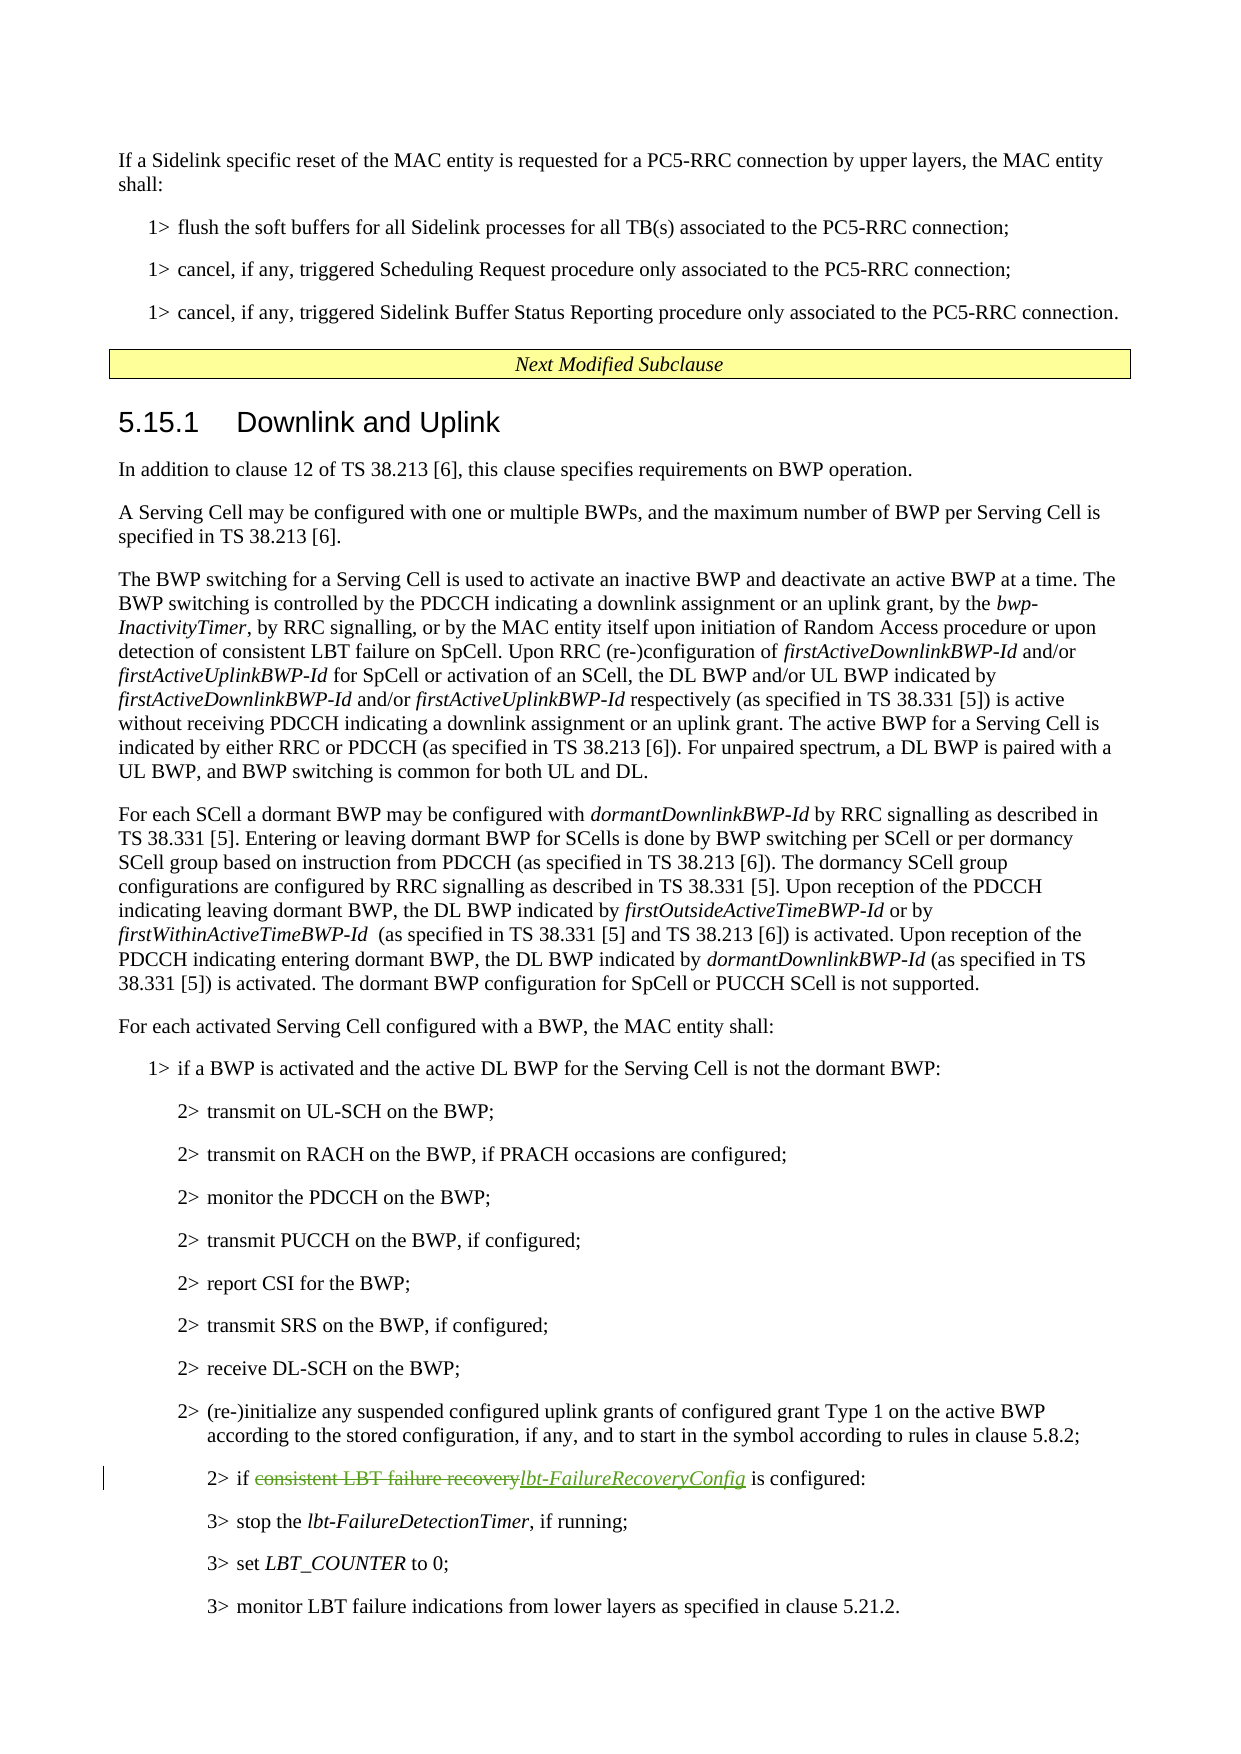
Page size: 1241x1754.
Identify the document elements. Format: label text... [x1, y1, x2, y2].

text 2> transmit PUCCH on the BWP, if configured; [177, 1228, 1122, 1252]
text 3> stop the lbt-FailureDetectionTimer, if running; [207, 1508, 1122, 1533]
text 2> monitor the PDCCH on the BWP; [177, 1185, 1122, 1209]
text 2> receive DL-SCH on the BWP; [177, 1356, 1122, 1380]
text 2> report CSI for the BWP; [177, 1270, 1122, 1294]
text 1> if a BWP is activated and the active DL BWP for the Serving Cell is not the dormant BWP: [148, 1056, 1122, 1080]
text 5.15.1 Downlink and Uplink [118, 404, 1122, 438]
text If a Sidelink specific reset of the MAC entity is requested for a PC5-RRC connection by upper layers, the MAC entity shall: [118, 148, 1122, 196]
text 2> transmit on UL-SCH on the BWP; [177, 1099, 1122, 1123]
text 2> transmit SRS on the BWP, if configured; [177, 1313, 1122, 1337]
text A Serving Cell may be configured with one or multiple BWPs, and the maximum number of BWP per Serving Cell is specified in TS 38.213 [6]. [118, 500, 1122, 548]
text 2> if is configured: [207, 1466, 1122, 1490]
text 1> cancel, if any, triggered Sidelink Buffer Status Reporting procedure only associated to the PC5-RRC connection. [148, 300, 1122, 324]
text 3> set LBT_COUNTER to 0; [207, 1551, 1122, 1575]
text 2> (re-)initialize any suspended configured uplink grants of configured grant Type 1 on the active BWP according to the stored configuration, if any, and to start in the symbol according to rules in clause 5.8.2; [177, 1399, 1122, 1447]
text 2> transmit on RACH on the BWP, if PRACH occasions are configured; [177, 1142, 1122, 1166]
text The BWP switching for a Serving Cell is used to activate an inactive BWP and deactivate an active BWP at a time. The BWP switching is controlled by the PDCCH indicating a downlink assignment or an uplink grant, by the bwp-InactivityTimer, by RRC signalling, or by the MAC entity itself upon initiation of Random Access procedure or upon detection of consistent LBT failure on SpCell. Upon RRC (re-)configuration of firstActiveDownlinkBWP-Id and/or firstActiveUplinkBWP-Id for SpCell or activation of an SCell, the DL BWP and/or UL BWP indicated by firstActiveDownlinkBWP-Id and/or firstActiveUplinkBWP-Id respectively (as specified in TS 38.331 [5]) is active without receiving PDCCH indicating a downlink assignment or an uplink grant. The active BWP for a Serving Cell is indicated by either RRC or PDCCH (as specified in TS 38.213 [6]). For unpaired spectrum, a DL BWP is paired with a UL BWP, and BWP switching is common for both UL and DL. [118, 567, 1122, 783]
text In addition to clause 12 of TS 38.213 [6], this clause specifies requirements on BWP operation. [118, 457, 1122, 481]
text 1> cancel, if any, triggered Scheduling Request procedure only associated to the PC5-RRC connection; [148, 257, 1122, 281]
text For each activated Serving Cell configured with a BWP, the MAC entity shall: [118, 1013, 1122, 1038]
text For each SCell a dormant BWP may be configured with dormantDownlinkBWP-Id by RRC signalling as described in TS 38.331 [5]. Entering or leaving dormant BWP for SCells is done by BWP switching per SCell or per dormancy SCell group based on instruction from PDCCH (as specified in TS 38.213 [6]). The dormancy SCell group configurations are configured by RRC signalling as described in TS 38.331 [5]. Upon reception of the PDCCH indicating leaving dormant BWP, the DL BWP indicated by firstOutsideActiveTimeBWP-Id or by firstWithinActiveTimeBWP-Id (as specified in TS 38.331 [5] and TS 38.213 [6]) is activated. Upon reception of the PDCCH indicating entering dormant BWP, the DL BWP indicated by dormantDownlinkBWP-Id (as specified in TS 38.331 [5]) is activated. The dormant BWP configuration for SpCell or PUCCH SCell is not supported. [118, 802, 1122, 995]
text 1> flush the soft buffers for all Sidelink processes for all TB(s) associated to the PC5-RRC connection; [148, 214, 1122, 239]
text 3> monitor LBT failure indications from lower layers as specified in clause 5.21.2. [207, 1594, 1122, 1618]
text Next Modified Subclause [110, 350, 1130, 378]
